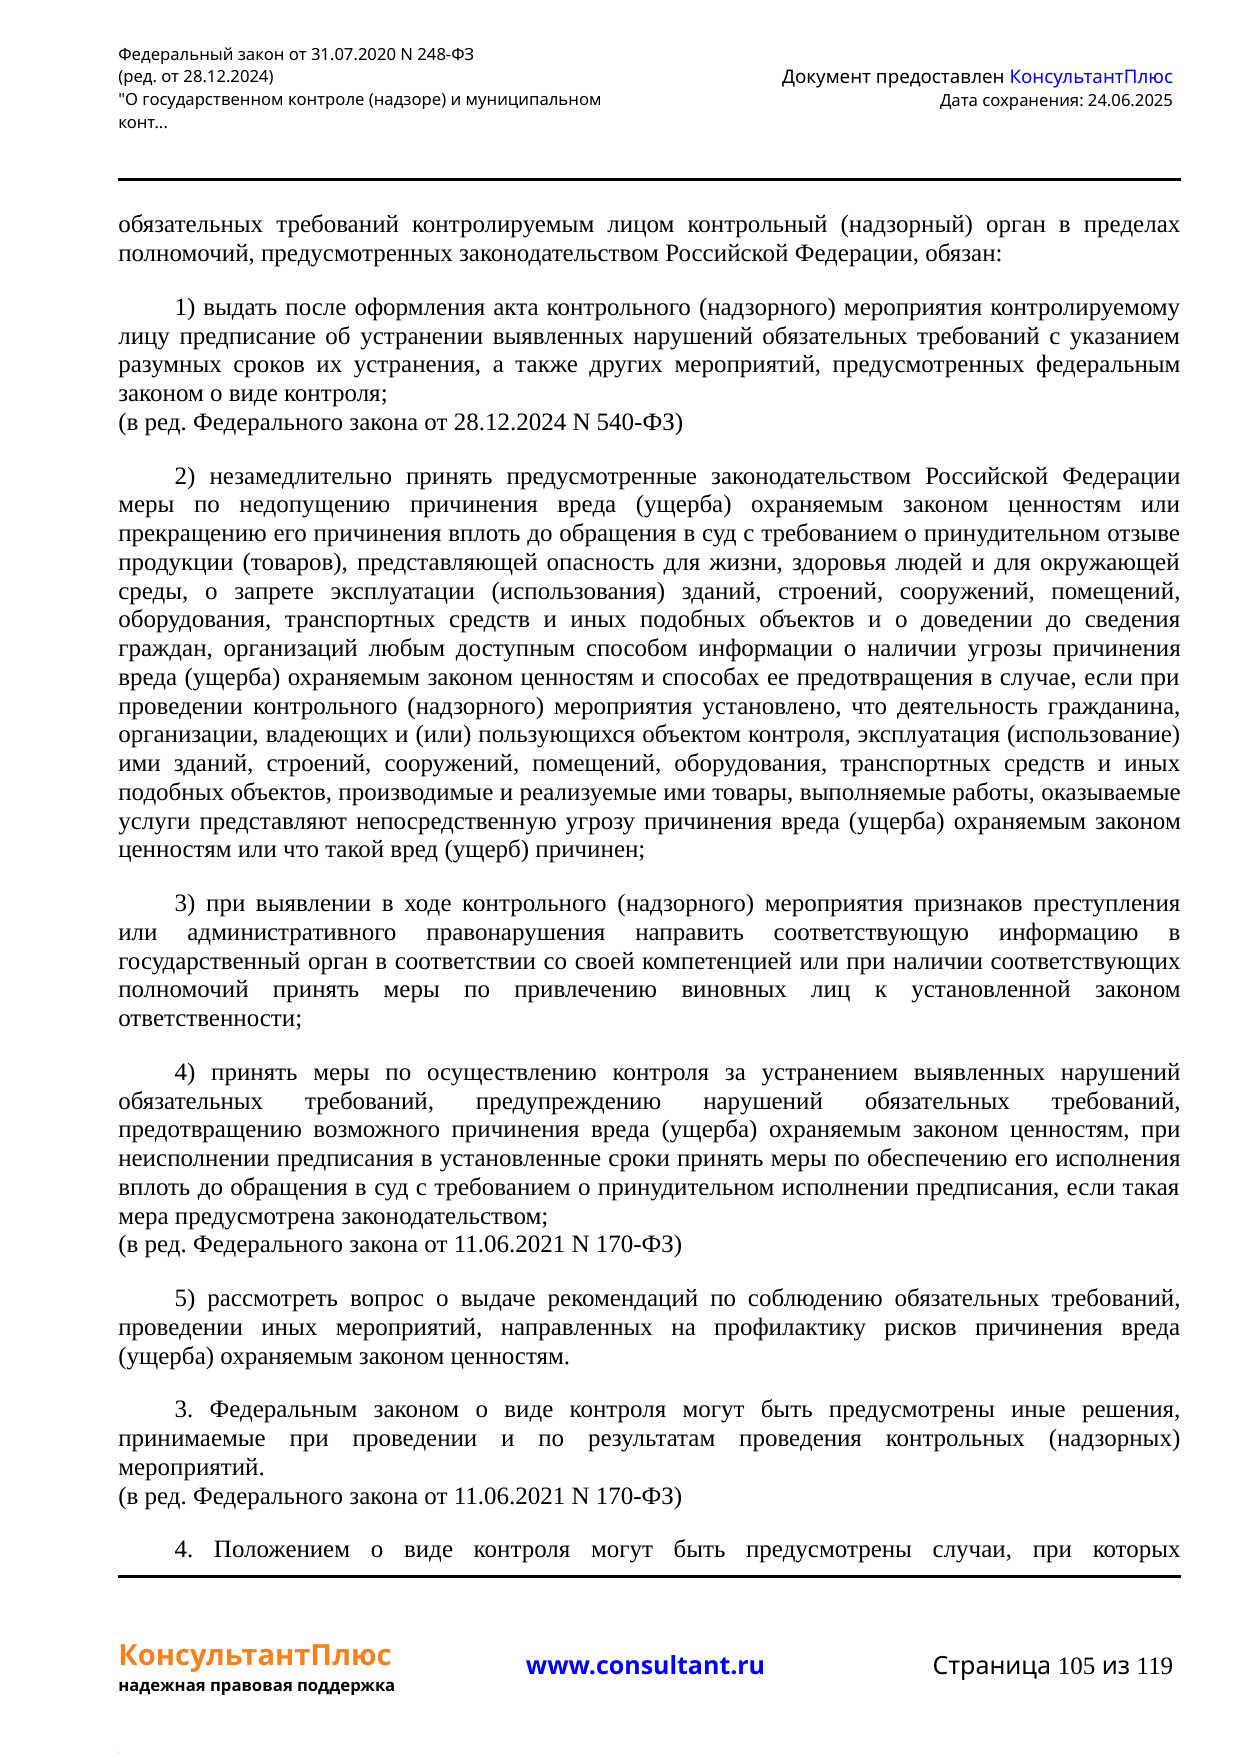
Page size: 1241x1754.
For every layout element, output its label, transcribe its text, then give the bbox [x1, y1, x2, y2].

text 1) выдать после оформления акта контрольного (надзорного) мероприятия контролируемому лицу предписание об устранении выявленных нарушений обязательных требований с указанием разумных сроков их устранения, а также других мероприятий, предусмотренных федеральным законом о виде контроля; [118, 292, 1181, 407]
text 2) незамедлительно принять предусмотренные законодательством Российской Федерации меры по недопущению причинения вреда (ущерба) охраняемым законом ценностям или прекращению его причинения вплоть до обращения в суд с требованием о принудительном отзыве продукции (товаров), представляющей опасность для жизни, здоровья людей и для окружающей среды, о запрете эксплуатации (использования) зданий, строений, сооружений, помещений, оборудования, транспортных средств и иных подобных объектов и о доведении до сведения граждан, организаций любым доступным способом информации о наличии угрозы причинения вреда (ущерба) охраняемым законом ценностям и способах ее предотвращения в случае, если при проведении контрольного (надзорного) мероприятия установлено, что деятельность гражданина, организации, владеющих и (или) пользующихся объектом контроля, эксплуатация (использование) ими зданий, строений, сооружений, помещений, оборудования, транспортных средств и иных подобных объектов, производимые и реализуемые ими товары, выполняемые работы, оказываемые услуги представляют непосредственную угрозу причинения вреда (ущерба) охраняемым законом ценностям или что такой вред (ущерб) причинен; [118, 461, 1181, 863]
text 5) рассмотреть вопрос о выдаче рекомендаций по соблюдению обязательных требований, проведении иных мероприятий, направленных на профилактику рисков причинения вреда (ущерба) охраняемым законом ценностям. [118, 1283, 1181, 1369]
text 3. Федеральным законом о виде контроля могут быть предусмотрены иные решения, принимаемые при проведении и по результатам проведения контрольных (надзорных) мероприятий. [118, 1394, 1181, 1481]
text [118, 1534, 1181, 1563]
text 3) при выявлении в ходе контрольного (надзорного) мероприятия признаков преступления или административного правонарушения направить соответствующую информацию в государственный орган в соответствии со своей компетенцией или при наличии соответствующих полномочий принять меры по привлечению виновных лиц к установленной законом ответственности; [118, 888, 1181, 1032]
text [118, 209, 1181, 267]
text (в ред. Федерального закона от 11.06.2021 N 170-ФЗ) [118, 1229, 1181, 1258]
text (в ред. Федерального закона от 11.06.2021 N 170-ФЗ) [118, 1481, 1181, 1509]
text (в ред. Федерального закона от 28.12.2024 N 540-ФЗ) [118, 407, 1181, 436]
text 4) принять меры по осуществлению контроля за устранением выявленных нарушений обязательных требований, предупреждению нарушений обязательных требований, предотвращению возможного причинения вреда (ущерба) охраняемым законом ценностям, при неисполнении предписания в установленные сроки принять меры по обеспечению его исполнения вплоть до обращения в суд с требованием о принудительном исполнении предписания, если такая мера предусмотрена законодательством; [118, 1057, 1181, 1229]
